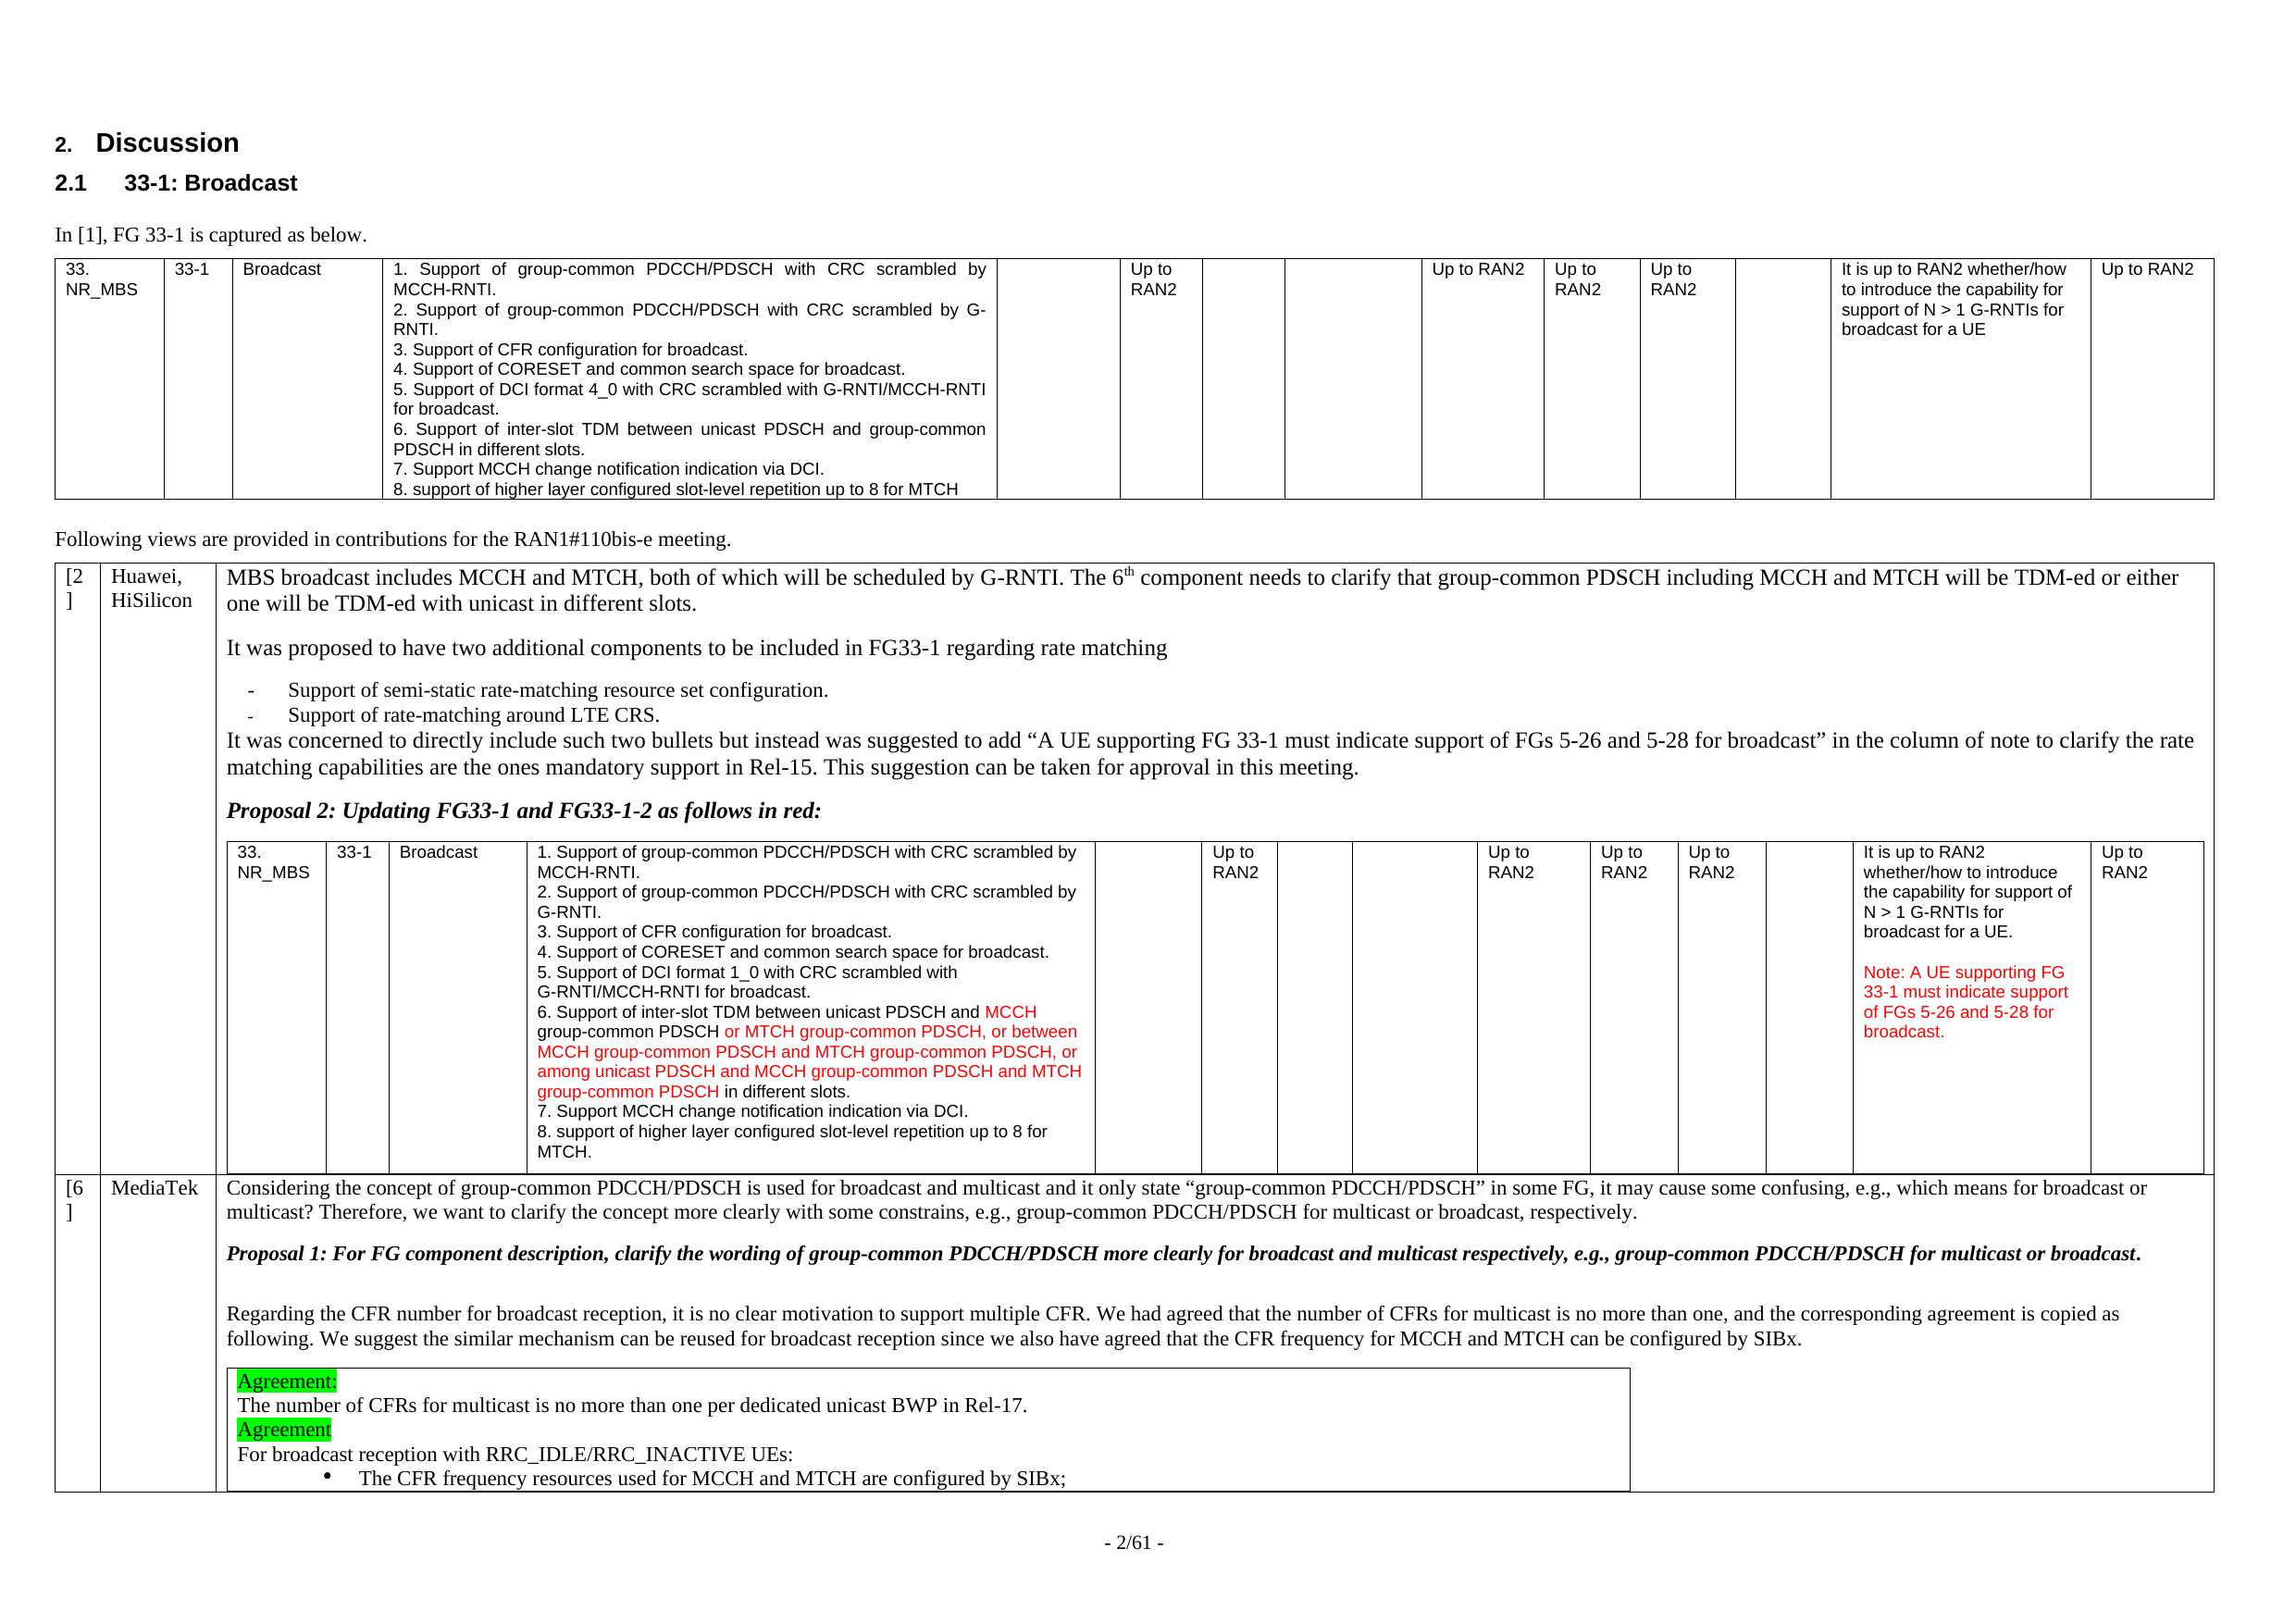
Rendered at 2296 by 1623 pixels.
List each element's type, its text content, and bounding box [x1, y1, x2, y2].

table_cell [6] [56, 1175, 100, 1492]
table_header Up to RAN2 [1641, 259, 1735, 499]
table_header [1285, 259, 1421, 499]
subtitle Discussion [55, 127, 2214, 157]
table_cell MediaTek [101, 1175, 216, 1492]
table_header 33. NR_MBS [56, 259, 164, 499]
table_header Up to RAN2 [1545, 259, 1640, 499]
subtitle 2.1 33-1: Broadcast [55, 169, 2214, 196]
table_header Broadcast [233, 259, 382, 499]
table_header [2] [56, 564, 100, 1174]
table_header It is up to RAN2 whether/how to introduce the capability for support of N > 1 G-RNTIs for broadcast for a UE [1831, 259, 2091, 499]
table_header [1736, 259, 1831, 499]
table_header [998, 259, 1120, 499]
table_header 33-1 [165, 259, 232, 499]
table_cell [217, 1175, 2214, 1492]
text Following views are provided in contributions for the RAN1#110bis-e meeting. [55, 527, 2214, 551]
table_header Up to RAN2 [1121, 259, 1202, 499]
table_header MBS broadcast includes MCCH and MTCH, both of which will be scheduled by G-RNTI. The 6th component needs to clarify that group-common PDSCH including MCCH and MTCH will be TDM-ed or either one will be TDM-ed with unicast in different slots. It was proposed to have two additional components to be included in FG33-1 regarding rate matching Support of semi-static rate-matching resource set configuration. Support of rate-matching around LTE CRS. It was concerned to directly include such two bullets but instead was suggested to add “A UE supporting FG 33-1 must indicate support of FGs 5-26 and 5-28 for broadcast” in the column of note to clarify the rate matching capabilities are the ones mandatory support in Rel-15. This suggestion can be taken for approval in this meeting. Proposal 2: Updating FG33-1 and FG33-1-2 as follows in red: [217, 564, 2214, 1174]
table_header Huawei, HiSilicon [101, 564, 216, 1174]
table_header Up to RAN2 [2091, 259, 2214, 499]
table_header Up to RAN2 [1422, 259, 1544, 499]
table_header 1. Support of group-common PDCCH/PDSCH with CRC scrambled by MCCH-RNTI. 2. Support of group-common PDCCH/PDSCH with CRC scrambled by G-RNTI. 3. Support of CFR configuration for broadcast. 4. Support of CORESET and common search space for broadcast. 5. Support of DCI format 4_0 with CRC scrambled with G-RNTI/MCCH-RNTI for broadcast. 6. Support of inter-slot TDM between unicast PDSCH and group-common PDSCH in different slots. 7. Support MCCH change notification indication via DCI. 8. support of higher layer configured slot-level repetition up to 8 for MTCH [383, 259, 997, 499]
text In [1], FG 33-1 is captured as below. [55, 222, 2214, 247]
table_header [1203, 259, 1285, 499]
